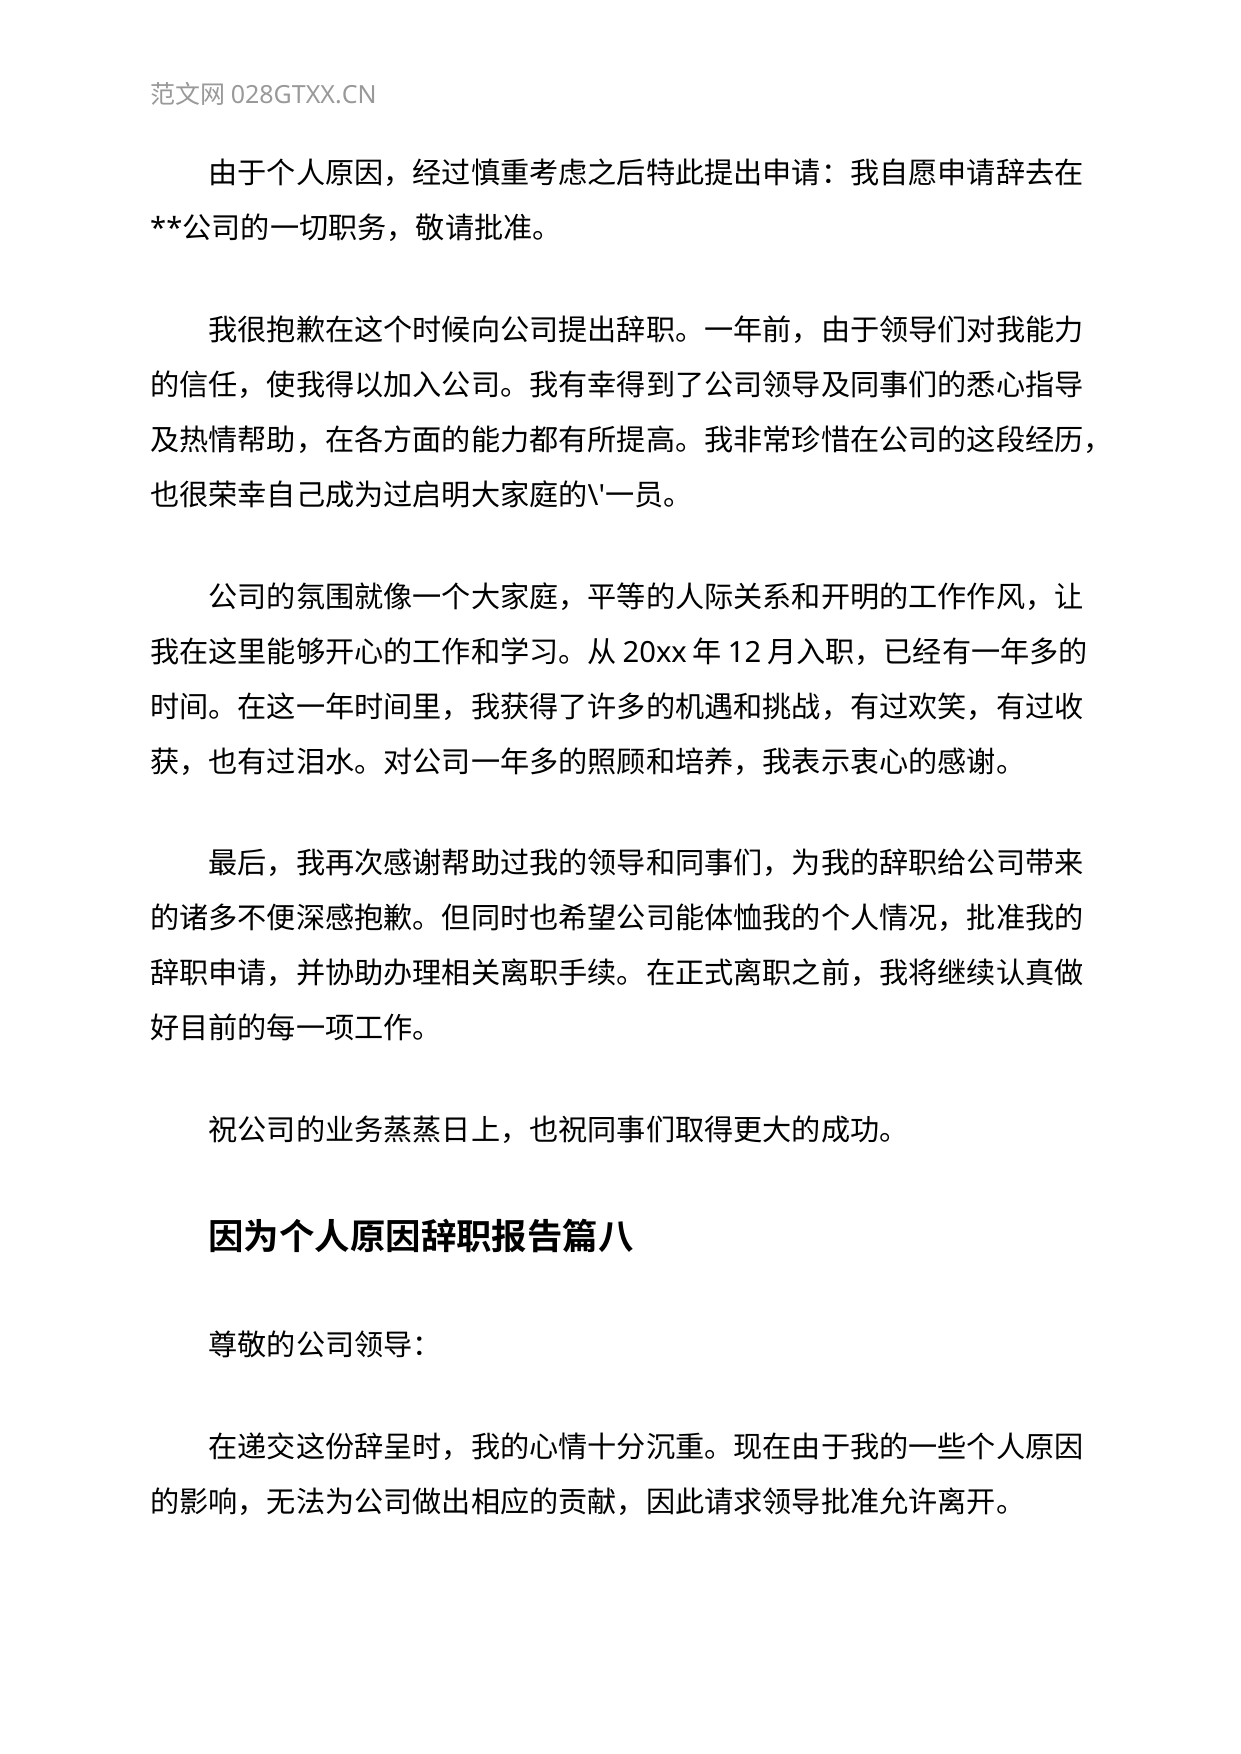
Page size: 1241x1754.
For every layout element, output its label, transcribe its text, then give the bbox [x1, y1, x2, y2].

text 公司的氛围就像一个大家庭，平等的人际关系和开明的工作作风，让我在这里能够开心的工作和学习。从20xx年12月入职，已经有一年多的时间。在这一年时间里，我获得了许多的机遇和挑战，有过欢笑，有过收获，也有过泪水。对公司一年多的照顾和培养，我表示衷心的感谢。 [150, 573, 1090, 781]
text 因为个人原因辞职报告篇八 [150, 1208, 1090, 1259]
text 在递交这份辞呈时，我的心情十分沉重。现在由于我的一些个人原因的影响，无法为公司做出相应的贡献，因此请求领导批准允许离开。 [150, 1423, 1090, 1521]
text 尊敬的公司领导： [150, 1322, 1090, 1364]
text 我很抱歉在这个时候向公司提出辞职。一年前，由于领导们对我能力的信任，使我得以加入公司。我有幸得到了公司领导及同事们的悉心指导及热情帮助，在各方面的能力都有所提高。我非常珍惜在公司的这段经历，也很荣幸自己成为过启明大家庭的\'一员。 [150, 307, 1090, 514]
text 最后，我再次感谢帮助过我的领导和同事们，为我的辞职给公司带来的诸多不便深感抱歉。但同时也希望公司能体恤我的个人情况，批准我的辞职申请，并协助办理相关离职手续。在正式离职之前，我将继续认真做好目前的每一项工作。 [150, 840, 1090, 1047]
text 祝公司的业务蒸蒸日上，也祝同事们取得更大的成功。 [150, 1107, 1090, 1149]
text 由于个人原因，经过慎重考虑之后特此提出申请：我自愿申请辞去在**公司的一切职务，敬请批准。 [150, 150, 1090, 247]
